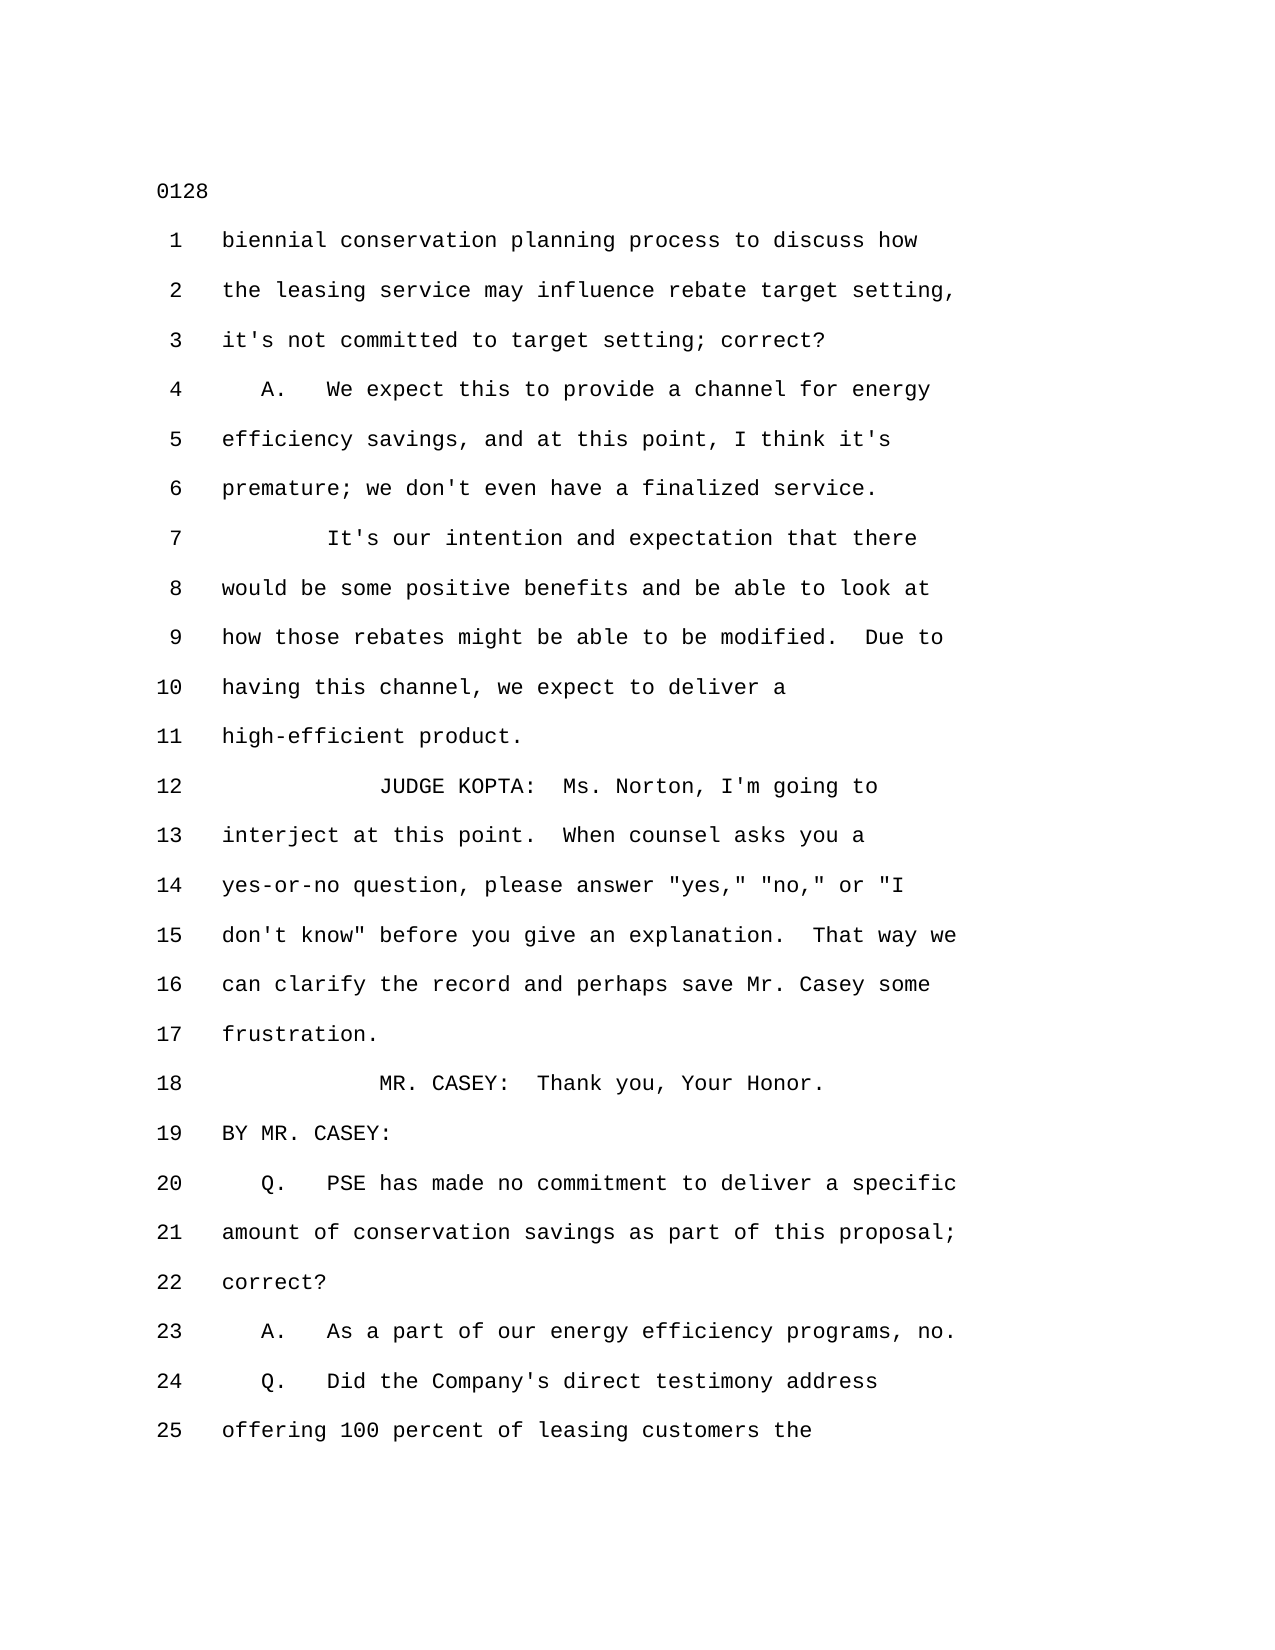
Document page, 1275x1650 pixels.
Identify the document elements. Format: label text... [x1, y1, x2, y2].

text 4 A. We expect this to provide a channel for energy [156, 378, 1119, 403]
text 9 how those rebates might be able to be modified. Due to [156, 626, 1119, 651]
text 10 having this channel, we expect to deliver a [156, 676, 1119, 701]
text 7 It's our intention and expectation that there [156, 527, 1119, 552]
text 12 JUDGE KOPTA: Ms. Norton, I'm going to [156, 775, 1119, 800]
text 11 high-efficient product. [156, 725, 1119, 750]
text 0128 [156, 180, 1119, 205]
text 25 offering 100 percent of leasing customers the [156, 1419, 1119, 1444]
text 3 it's not committed to target setting; correct? [156, 329, 1119, 353]
text 17 frustration. [156, 1023, 1119, 1048]
text 15 don't know" before you give an explanation. That way we [156, 924, 1119, 948]
text 18 MR. CASEY: Thank you, Your Honor. [156, 1072, 1119, 1097]
text 2 the leasing service may influence rebate target setting, [156, 279, 1119, 304]
text 14 yes-or-no question, please answer "yes," "no," or "I [156, 874, 1119, 899]
text 6 premature; we don't even have a finalized service. [156, 477, 1119, 502]
text 13 interject at this point. When counsel asks you a [156, 824, 1119, 849]
text 21 amount of conservation savings as part of this proposal; [156, 1221, 1119, 1246]
text 1 biennial conservation planning process to discuss how [156, 229, 1119, 254]
text 16 can clarify the record and perhaps save Mr. Casey some [156, 973, 1119, 998]
text 24 Q. Did the Company's direct testimony address [156, 1370, 1119, 1395]
text 8 would be some positive benefits and be able to look at [156, 577, 1119, 601]
text 5 efficiency savings, and at this point, I think it's [156, 428, 1119, 453]
text 20 Q. PSE has made no commitment to deliver a specific [156, 1172, 1119, 1196]
text 22 correct? [156, 1271, 1119, 1296]
text 23 A. As a part of our energy efficiency programs, no. [156, 1320, 1119, 1345]
text 19 BY MR. CASEY: [156, 1122, 1119, 1147]
